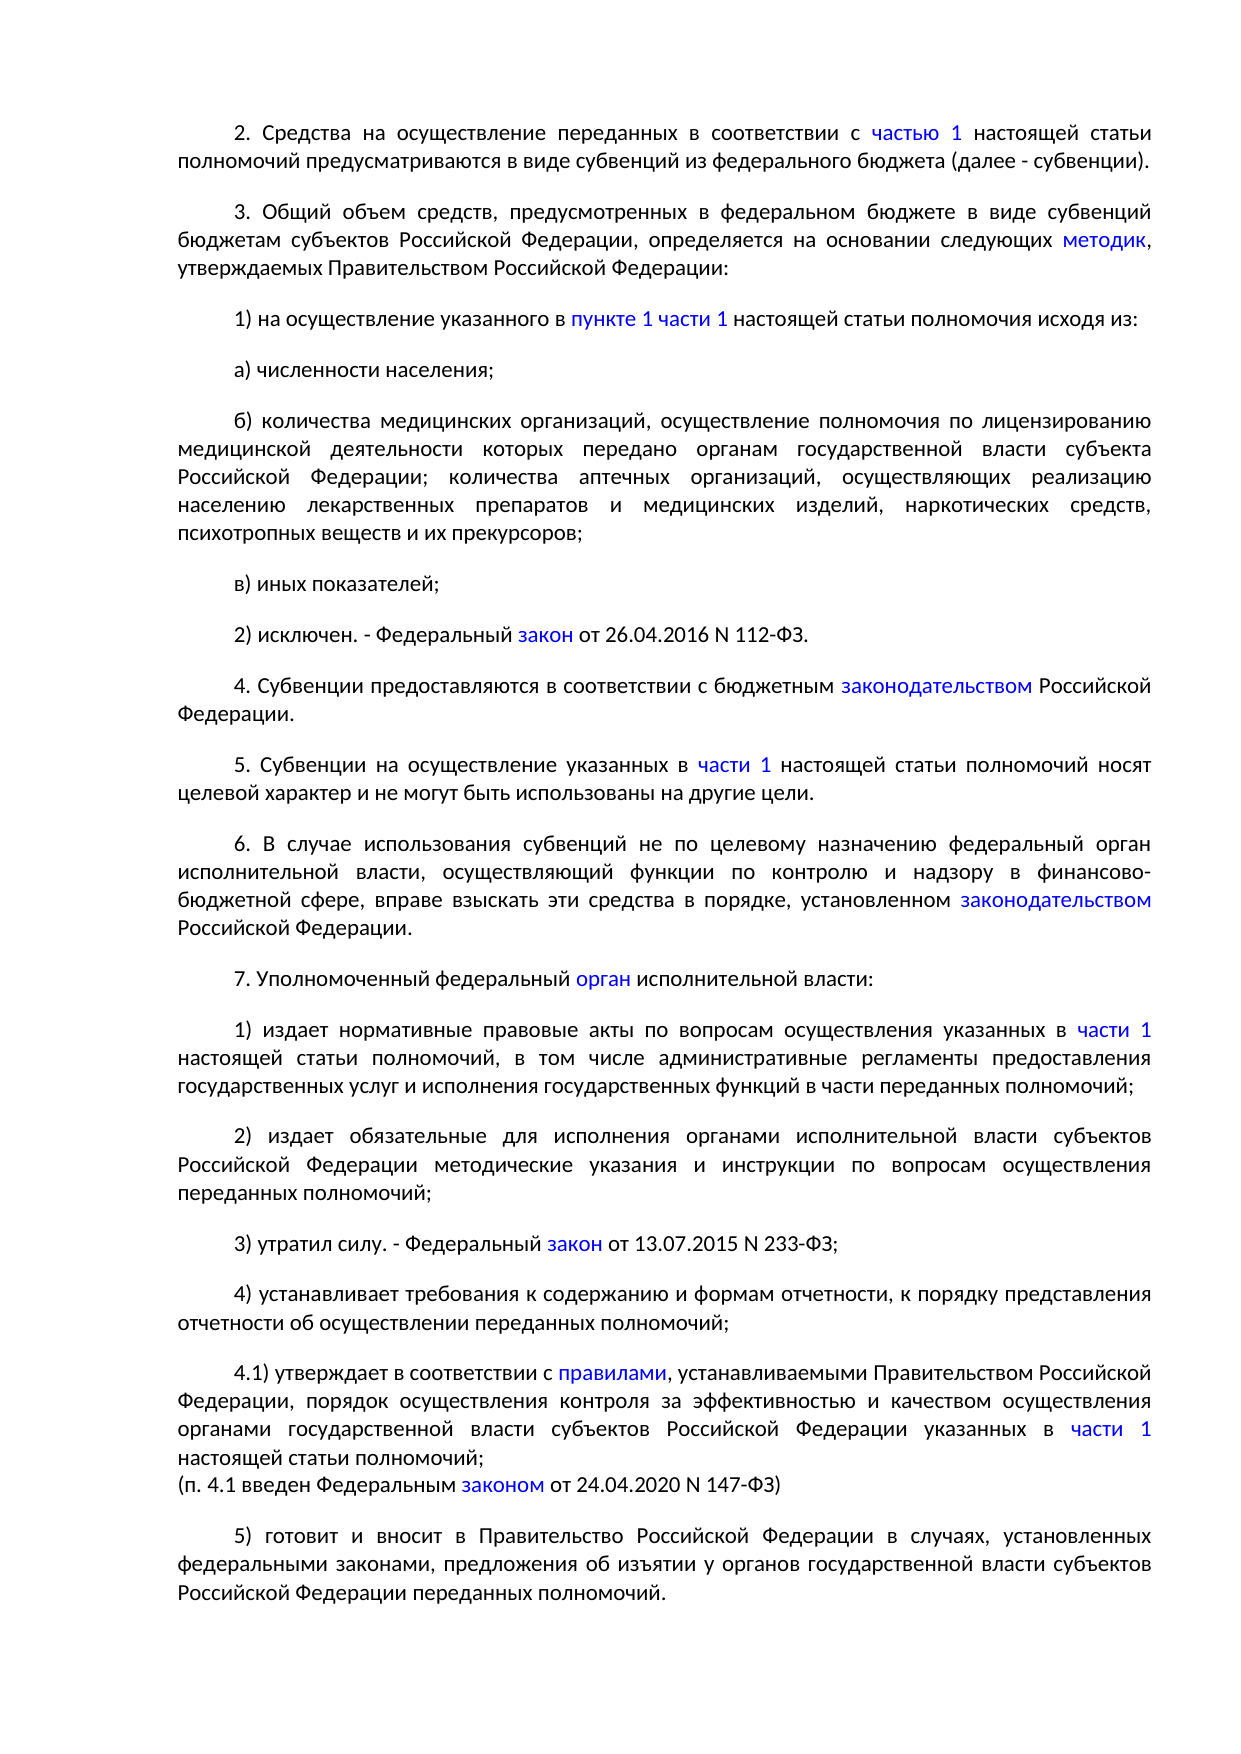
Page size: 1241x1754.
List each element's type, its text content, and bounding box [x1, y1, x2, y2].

text 1) издает нормативные правовые акты по вопросам осуществления указанных в части 1 настоящей статьи полномочий, в том числе административные регламенты предоставления государственных услуг и исполнения государственных функций в части переданных полномочий; [177, 1015, 1152, 1099]
text 7. Уполномоченный федеральный орган исполнительной власти: [177, 964, 1152, 992]
text 2) исключен. - Федеральный закон от 26.04.2016 N 112-ФЗ. [177, 620, 1152, 648]
text 3. Общий объем средств, предусмотренных в федеральном бюджете в виде субвенций бюджетам субъектов Российской Федерации, определяется на основании следующих методик, утверждаемых Правительством Российской Федерации: [177, 197, 1152, 281]
text 4.1) утверждает в соответствии с правилами, устанавливаемыми Правительством Российской Федерации, порядок осуществления контроля за эффективностью и качеством осуществления органами государственной власти субъектов Российской Федерации указанных в части 1 настоящей статьи полномочий; [177, 1358, 1152, 1471]
text 2) издает обязательные для исполнения органами исполнительной власти субъектов Российской Федерации методические указания и инструкции по вопросам осуществления переданных полномочий; [177, 1122, 1152, 1206]
text (п. 4.1 введен Федеральным законом от 24.04.2020 N 147-ФЗ) [177, 1471, 1152, 1499]
text 3) утратил силу. - Федеральный закон от 13.07.2015 N 233-ФЗ; [177, 1229, 1152, 1257]
text в) иных показателей; [177, 569, 1152, 597]
text 4. Субвенции предоставляются в соответствии с бюджетным законодательством Российской Федерации. [177, 671, 1152, 727]
text б) количества медицинских организаций, осуществление полномочия по лицензированию медицинской деятельности которых передано органам государственной власти субъекта Российской Федерации; количества аптечных организаций, осуществляющих реализацию населению лекарственных препаратов и медицинских изделий, наркотических средств, психотропных веществ и их прекурсоров; [177, 406, 1152, 546]
text 6. В случае использования субвенций не по целевому назначению федеральный орган исполнительной власти, осуществляющий функции по контролю и надзору в финансово-бюджетной сфере, вправе взыскать эти средства в порядке, установленном законодательством Российской Федерации. [177, 829, 1152, 941]
text 1) на осуществление указанного в пункте 1 части 1 настоящей статьи полномочия исходя из: [177, 304, 1152, 332]
text 4) устанавливает требования к содержанию и формам отчетности, к порядку представления отчетности об осуществлении переданных полномочий; [177, 1279, 1152, 1336]
text 5) готовит и вносит в Правительство Российской Федерации в случаях, установленных федеральными законами, предложения об изъятии у органов государственной власти субъектов Российской Федерации переданных полномочий. [177, 1522, 1152, 1606]
text 5. Субвенции на осуществление указанных в части 1 настоящей статьи полномочий носят целевой характер и не могут быть использованы на другие цели. [177, 750, 1152, 806]
text а) численности населения; [177, 355, 1152, 383]
text 2. Средства на осуществление переданных в соответствии с частью 1 настоящей статьи полномочий предусматриваются в виде субвенций из федерального бюджета (далее - субвенции). [177, 118, 1152, 174]
